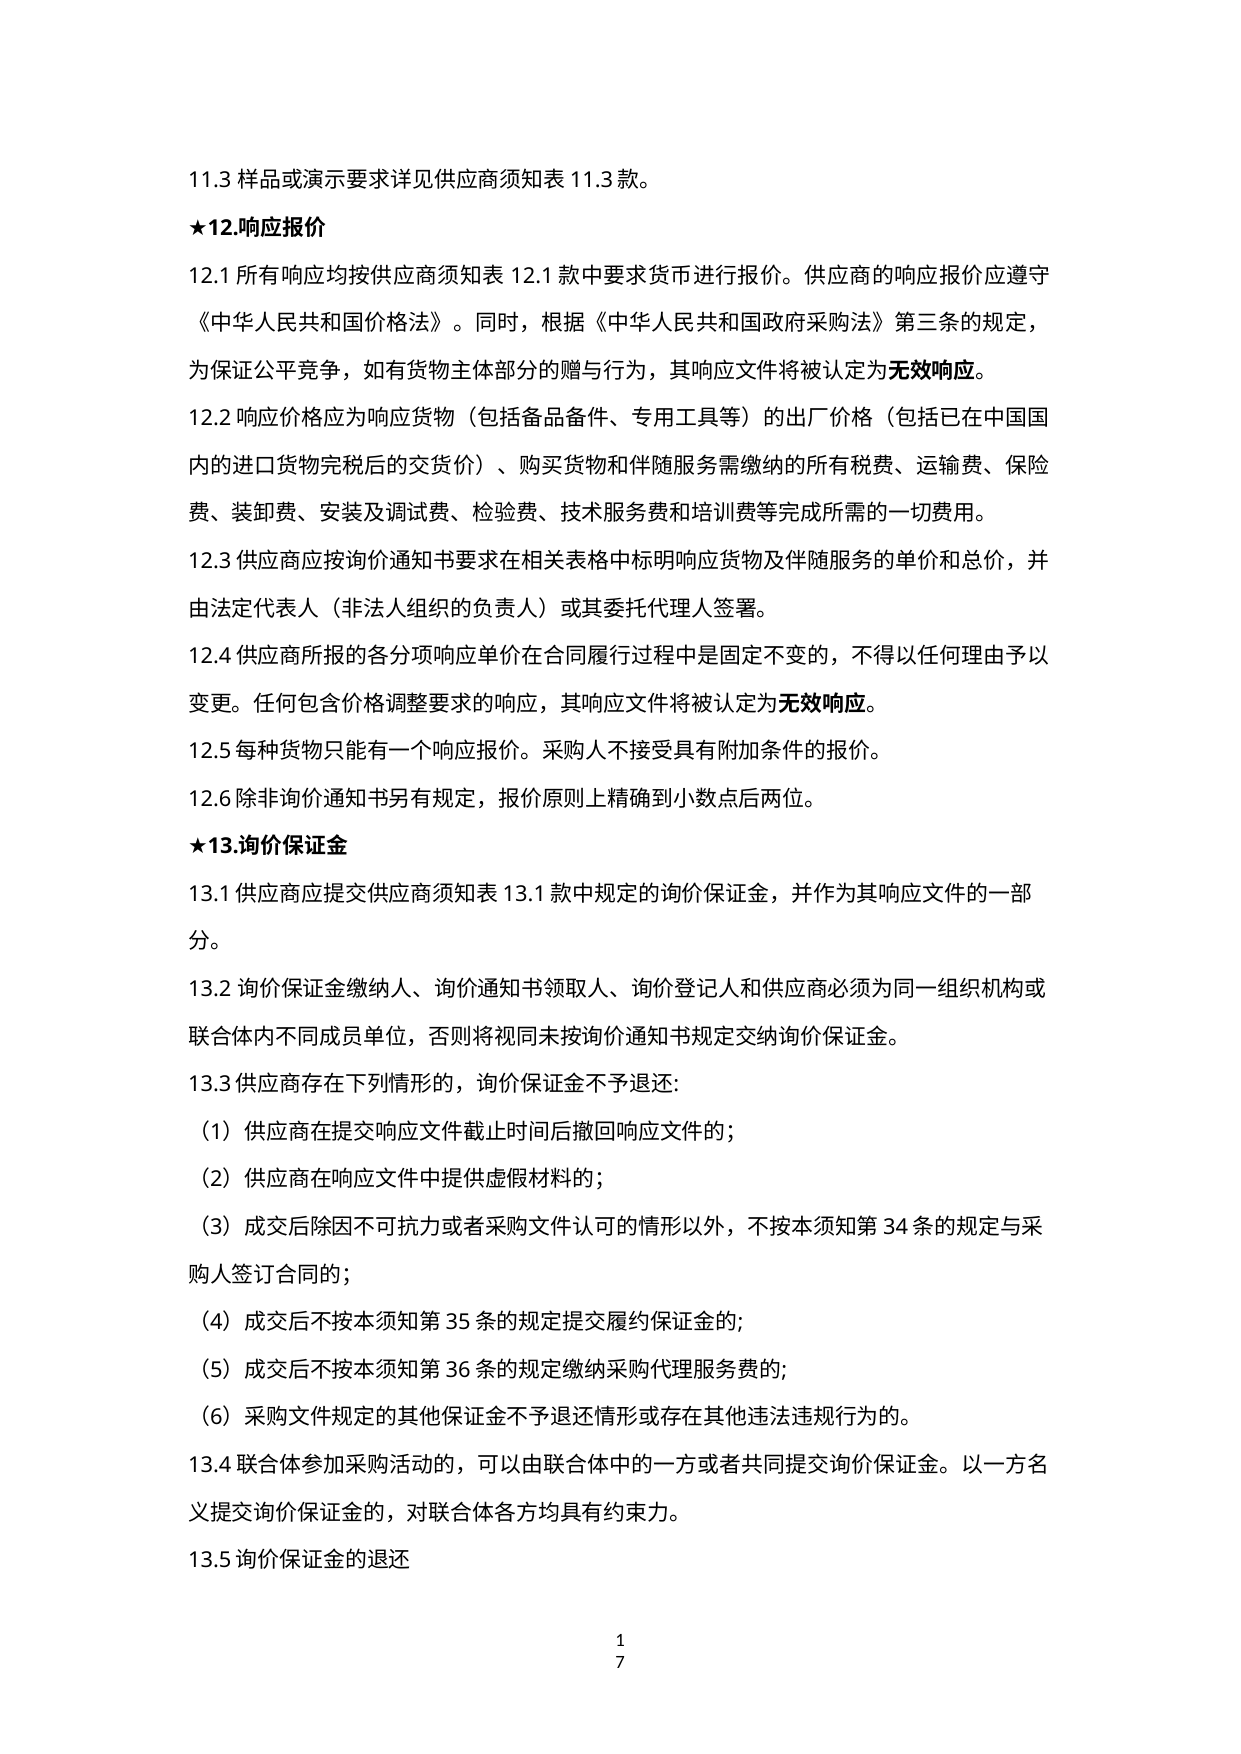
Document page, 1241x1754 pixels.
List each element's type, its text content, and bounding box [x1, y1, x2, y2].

text 12.6除非询价通知书另有规定，报价原则上精确到小数点后两位。 [188, 781, 1052, 812]
text 12.4供应商所报的各分项响应单价在合同履行过程中是固定不变的，不得以任何理由予以变更。任何包含价格调整要求的响应，其响应文件将被认定为无效响应。 [188, 638, 1052, 717]
text （1）供应商在提交响应文件截止时间后撤回响应文件的； [188, 1114, 1052, 1146]
text 12.3供应商应按询价通知书要求在相关表格中标明响应货物及伴随服务的单价和总价，并由法定代表人（非法人组织的负责人）或其委托代理人签署。 [188, 543, 1052, 622]
text 13.3供应商存在下列情形的，询价保证金不予退还: [188, 1066, 1052, 1098]
text 13.5询价保证金的退还 [188, 1542, 1052, 1574]
text （2）供应商在响应文件中提供虚假材料的； [188, 1161, 1052, 1193]
text ★12.响应报价 [188, 210, 1052, 242]
text 12.2响应价格应为响应货物（包括备品备件、专用工具等）的出厂价格（包括已在中国国内的进口货物完税后的交货价）、购买货物和伴随服务需缴纳的所有税费、运输费、保险费、装卸费、安装及调试费、检验费、技术服务费和培训费等完成所需的一切费用。 [188, 400, 1052, 527]
text 13.2 询价保证金缴纳人、询价通知书领取人、询价登记人和供应商必须为同一组织机构或联合体内不同成员单位，否则将视同未按询价通知书规定交纳询价保证金。 [188, 971, 1052, 1050]
text （4）成交后不按本须知第35条的规定提交履约保证金的; [188, 1304, 1052, 1336]
text 13.1供应商应提交供应商须知表13.1款中规定的询价保证金，并作为其响应文件的一部分。 [188, 876, 1052, 955]
text 11.3 样品或演示要求详见供应商须知表11.3款。 [188, 162, 1052, 194]
text ★13.询价保证金 [188, 828, 1052, 860]
text 12.1所有响应均按供应商须知表12.1款中要求货币进行报价。供应商的响应报价应遵守《中华人民共和国价格法》。同时，根据《中华人民共和国政府采购法》第三条的规定，为保证公平竞争，如有货物主体部分的赠与行为，其响应文件将被认定为无效响应。 [188, 258, 1052, 384]
text （3）成交后除因不可抗力或者采购文件认可的情形以外，不按本须知第34条的规定与采购人签订合同的； [188, 1209, 1052, 1288]
text 13.4联合体参加采购活动的，可以由联合体中的一方或者共同提交询价保证金。以一方名义提交询价保证金的，对联合体各方均具有约束力。 [188, 1447, 1052, 1526]
text 12.5每种货物只能有一个响应报价。采购人不接受具有附加条件的报价。 [188, 733, 1052, 765]
text （5）成交后不按本须知第36条的规定缴纳采购代理服务费的; [188, 1352, 1052, 1383]
text （6）采购文件规定的其他保证金不予退还情形或存在其他违法违规行为的。 [188, 1399, 1052, 1431]
